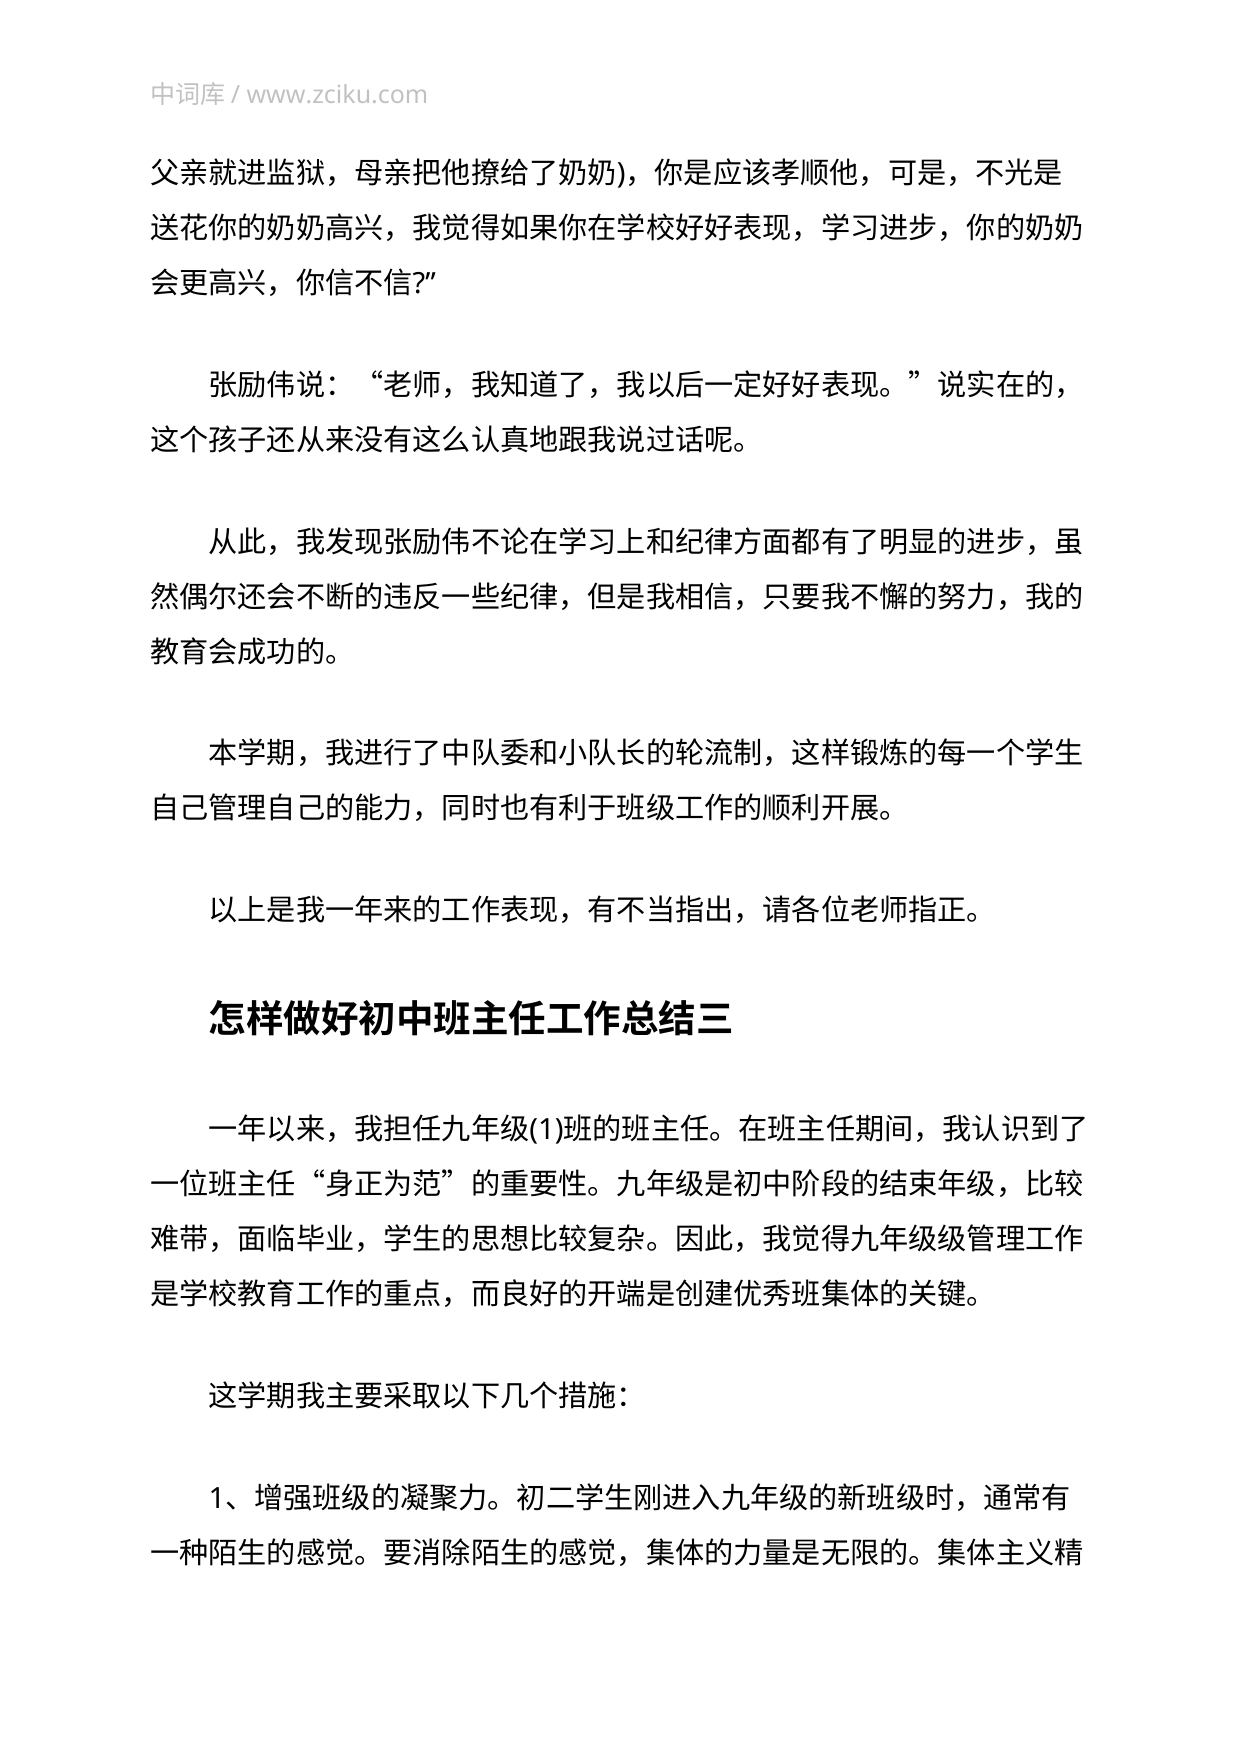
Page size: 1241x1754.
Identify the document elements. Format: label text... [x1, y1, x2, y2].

text 这学期我主要采取以下几个措施： [150, 1372, 1090, 1415]
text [150, 150, 1090, 302]
text 从此，我发现张励伟不论在学习上和纪律方面都有了明显的进步，虽然偶尔还会不断的违反一些纪律，但是我相信，只要我不懈的努力，我的教育会成功的。 [150, 518, 1090, 671]
text 本学期，我进行了中队委和小队长的轮流制，这样锻炼的每一个学生自己管理自己的能力，同时也有利于班级工作的顺利开展。 [150, 730, 1090, 827]
text 张励伟说：“老师，我知道了，我以后一定好好表现。”说实在的，这个孩子还从来没有这么认真地跟我说过话呢。 [150, 362, 1090, 459]
text 怎样做好初中班主任工作总结三 [150, 988, 1090, 1043]
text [150, 1474, 1090, 1572]
text 以上是我一年来的工作表现，有不当指出，请各位老师指正。 [150, 887, 1090, 929]
text 一年以来，我担任九年级(1)班的班主任。在班主任期间，我认识到了一位班主任“身正为范”的重要性。九年级是初中阶段的结束年级，比较难带，面临毕业，学生的思想比较复杂。因此，我觉得九年级级管理工作是学校教育工作的重点，而良好的开端是创建优秀班集体的关键。 [150, 1106, 1090, 1313]
